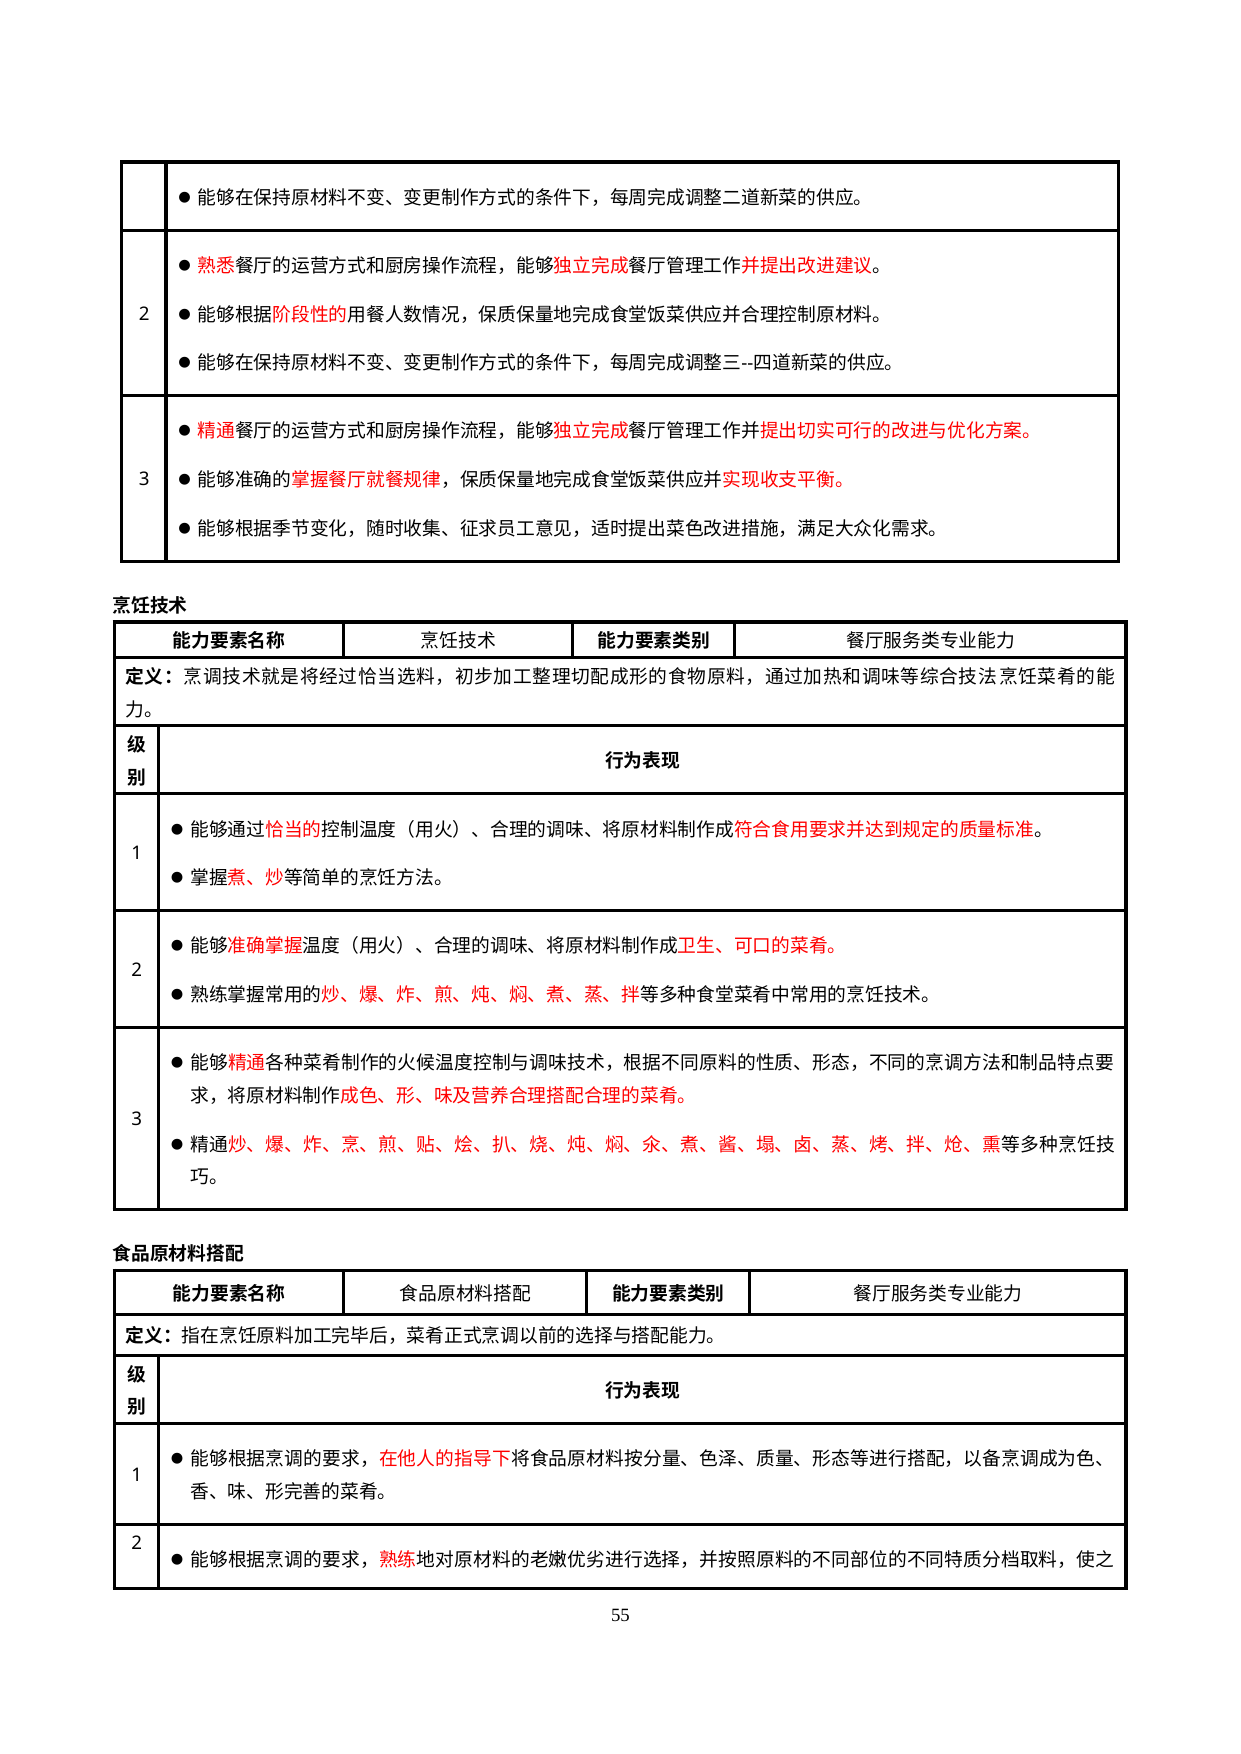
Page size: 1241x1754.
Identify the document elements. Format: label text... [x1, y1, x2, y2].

table_cell 1 [116, 795, 157, 909]
table_cell 2 [116, 1526, 157, 1587]
table_header 能力要素名称 [116, 624, 342, 656]
table_cell 能够精通各种菜肴制作的火候温度控制与调味技术，根据不同原料的性质、形态，不同的烹调方法和制品特点要求，将原材料制作成色、形、味及营养合理搭配合理的菜肴。 精通炒、爆、炸、烹、煎、贴、烩、扒、烧、炖、焖、氽、煮、酱、塌、卤、蒸、烤、拌、炝、熏等多种烹饪技巧。 [160, 1029, 1124, 1208]
table_cell 级别 [116, 1357, 157, 1422]
table_cell 能够准确掌握温度（用火）、合理的调味、将原材料制作成卫生、可口的菜肴。 熟练掌握常用的炒、爆、炸、煎、炖、焖、煮、蒸、拌等多种食堂菜肴中常用的烹饪技术。 [160, 912, 1124, 1026]
subtitle 食品原材料搭配 [112, 1236, 1128, 1268]
table_header 烹饪技术 [345, 624, 571, 656]
table_header 能力要素类别 [574, 624, 733, 656]
table_header 能力要素类别 [588, 1272, 748, 1313]
table_cell 精通餐厅的运营方式和厨房操作流程，能够独立完成餐厅管理工作并提出切实可行的改进与优化方案。 能够准确的掌握餐厅就餐规律，保质保量地完成食堂饭菜供应并实现收支平衡。 能够根据季节变化，随时收集、征求员工意见，适时提出菜色改进措施，满足大众化需求。 [168, 397, 1117, 560]
table_cell 能够根据烹调的要求，在他人的指导下将食品原材料按分量、色泽、质量、形态等进行搭配，以备烹调成为色、香、味、形完善的菜肴。 [160, 1425, 1124, 1522]
table_cell 熟悉餐厅的运营方式和厨房操作流程，能够独立完成餐厅管理工作并提出改进建议。 能够根据阶段性的用餐人数情况，保质保量地完成食堂饭菜供应并合理控制原材料。 能够在保持原材料不变、变更制作方式的条件下，每周完成调整三--四道新菜的供应。 [168, 232, 1117, 394]
table_cell 级别 [116, 727, 157, 792]
table_header 能力要素名称 [116, 1272, 342, 1313]
table_cell 1 [123, 164, 164, 228]
table_header 餐厅服务类专业能力 [736, 624, 1124, 656]
table_cell 1 [116, 1425, 157, 1522]
subtitle 烹饪技术 [112, 588, 1128, 620]
table_cell 定义：烹调技术就是将经过恰当选料，初步加工整理切配成形的食物原料，通过加热和调味等综合技法烹饪菜肴的能力。 [116, 659, 1124, 724]
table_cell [168, 164, 1117, 228]
table_header 餐厅服务类专业能力 [751, 1272, 1124, 1313]
table_cell 定义：指在烹饪原料加工完毕后，菜肴正式烹调以前的选择与搭配能力。 [116, 1316, 1124, 1354]
table_cell 行为表现 [160, 727, 1124, 792]
table_header 食品原材料搭配 [345, 1272, 585, 1313]
table_cell 3 [116, 1029, 157, 1208]
table_cell 2 [116, 912, 157, 1026]
table_cell 能够通过恰当的控制温度（用火）、合理的调味、将原材料制作成符合食用要求并达到规定的质量标准。 掌握煮、炒等简单的烹饪方法。 [160, 795, 1124, 909]
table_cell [160, 1526, 1124, 1587]
table_cell 2 [123, 232, 164, 394]
table_cell 3 [123, 397, 164, 560]
table_cell 行为表现 [160, 1357, 1124, 1422]
